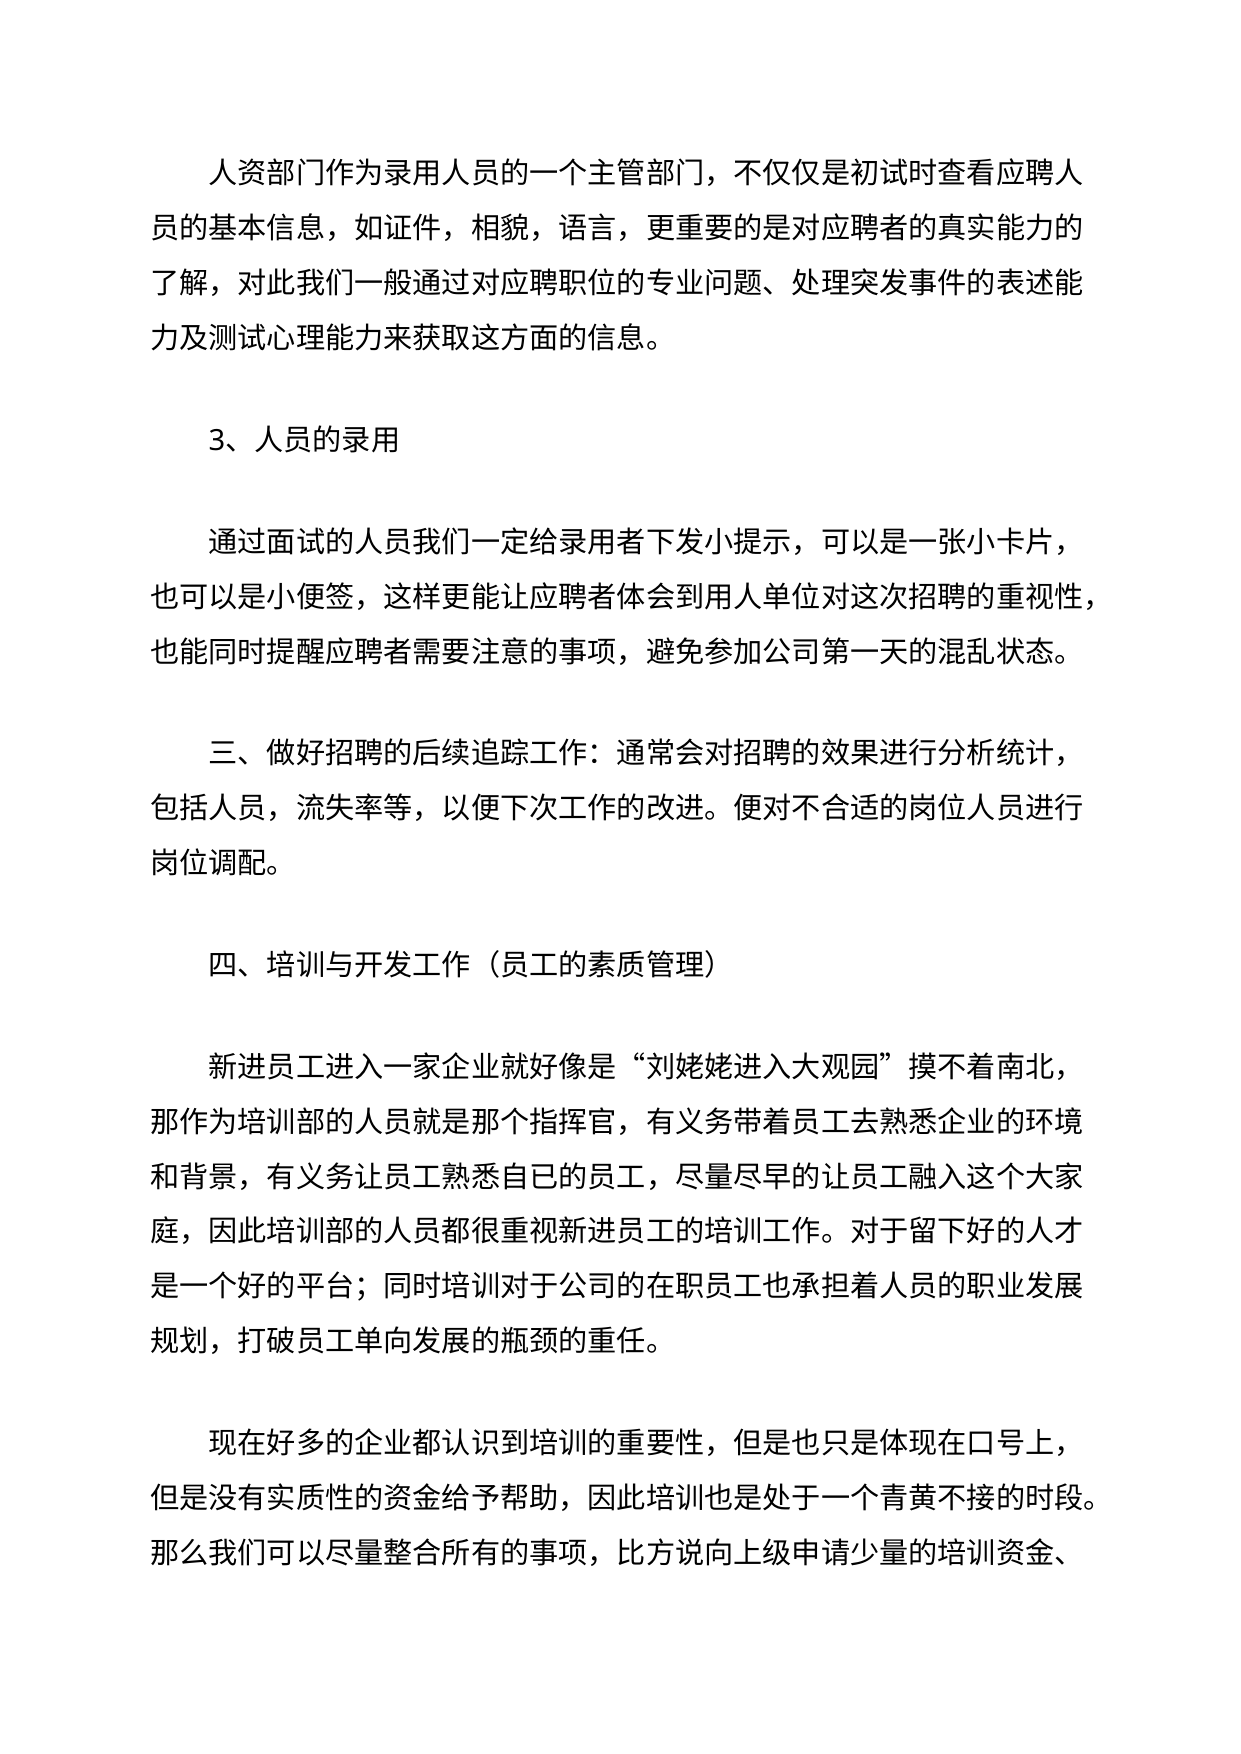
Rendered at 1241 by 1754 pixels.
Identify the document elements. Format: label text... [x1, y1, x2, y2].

text 人资部门作为录用人员的一个主管部门，不仅仅是初试时查看应聘人员的基本信息，如证件，相貌，语言，更重要的是对应聘者的真实能力的了解，对此我们一般通过对应聘职位的专业问题、处理突发事件的表述能力及测试心理能力来获取这方面的信息。 [150, 150, 1090, 357]
text 新进员工进入一家企业就好像是“刘姥姥进入大观园”摸不着南北，那作为培训部的人员就是那个指挥官，有义务带着员工去熟悉企业的环境和背景，有义务让员工熟悉自已的员工，尽量尽早的让员工融入这个大家庭，因此培训部的人员都很重视新进员工的培训工作。对于留下好的人才是一个好的平台；同时培训对于公司的在职员工也承担着人员的职业发展规划，打破员工单向发展的瓶颈的重任。 [150, 1043, 1090, 1360]
text 四、培训与开发工作（员工的素质管理） [150, 942, 1090, 984]
text 通过面试的人员我们一定给录用者下发小提示，可以是一张小卡片，也可以是小便签，这样更能让应聘者体会到用人单位对这次招聘的重视性，也能同时提醒应聘者需要注意的事项，避免参加公司第一天的混乱状态。 [150, 518, 1090, 671]
text 3、人员的录用 [150, 416, 1090, 459]
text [150, 1419, 1090, 1572]
text 三、做好招聘的后续追踪工作：通常会对招聘的效果进行分析统计，包括人员，流失率等，以便下次工作的改进。便对不合适的岗位人员进行岗位调配。 [150, 730, 1090, 882]
